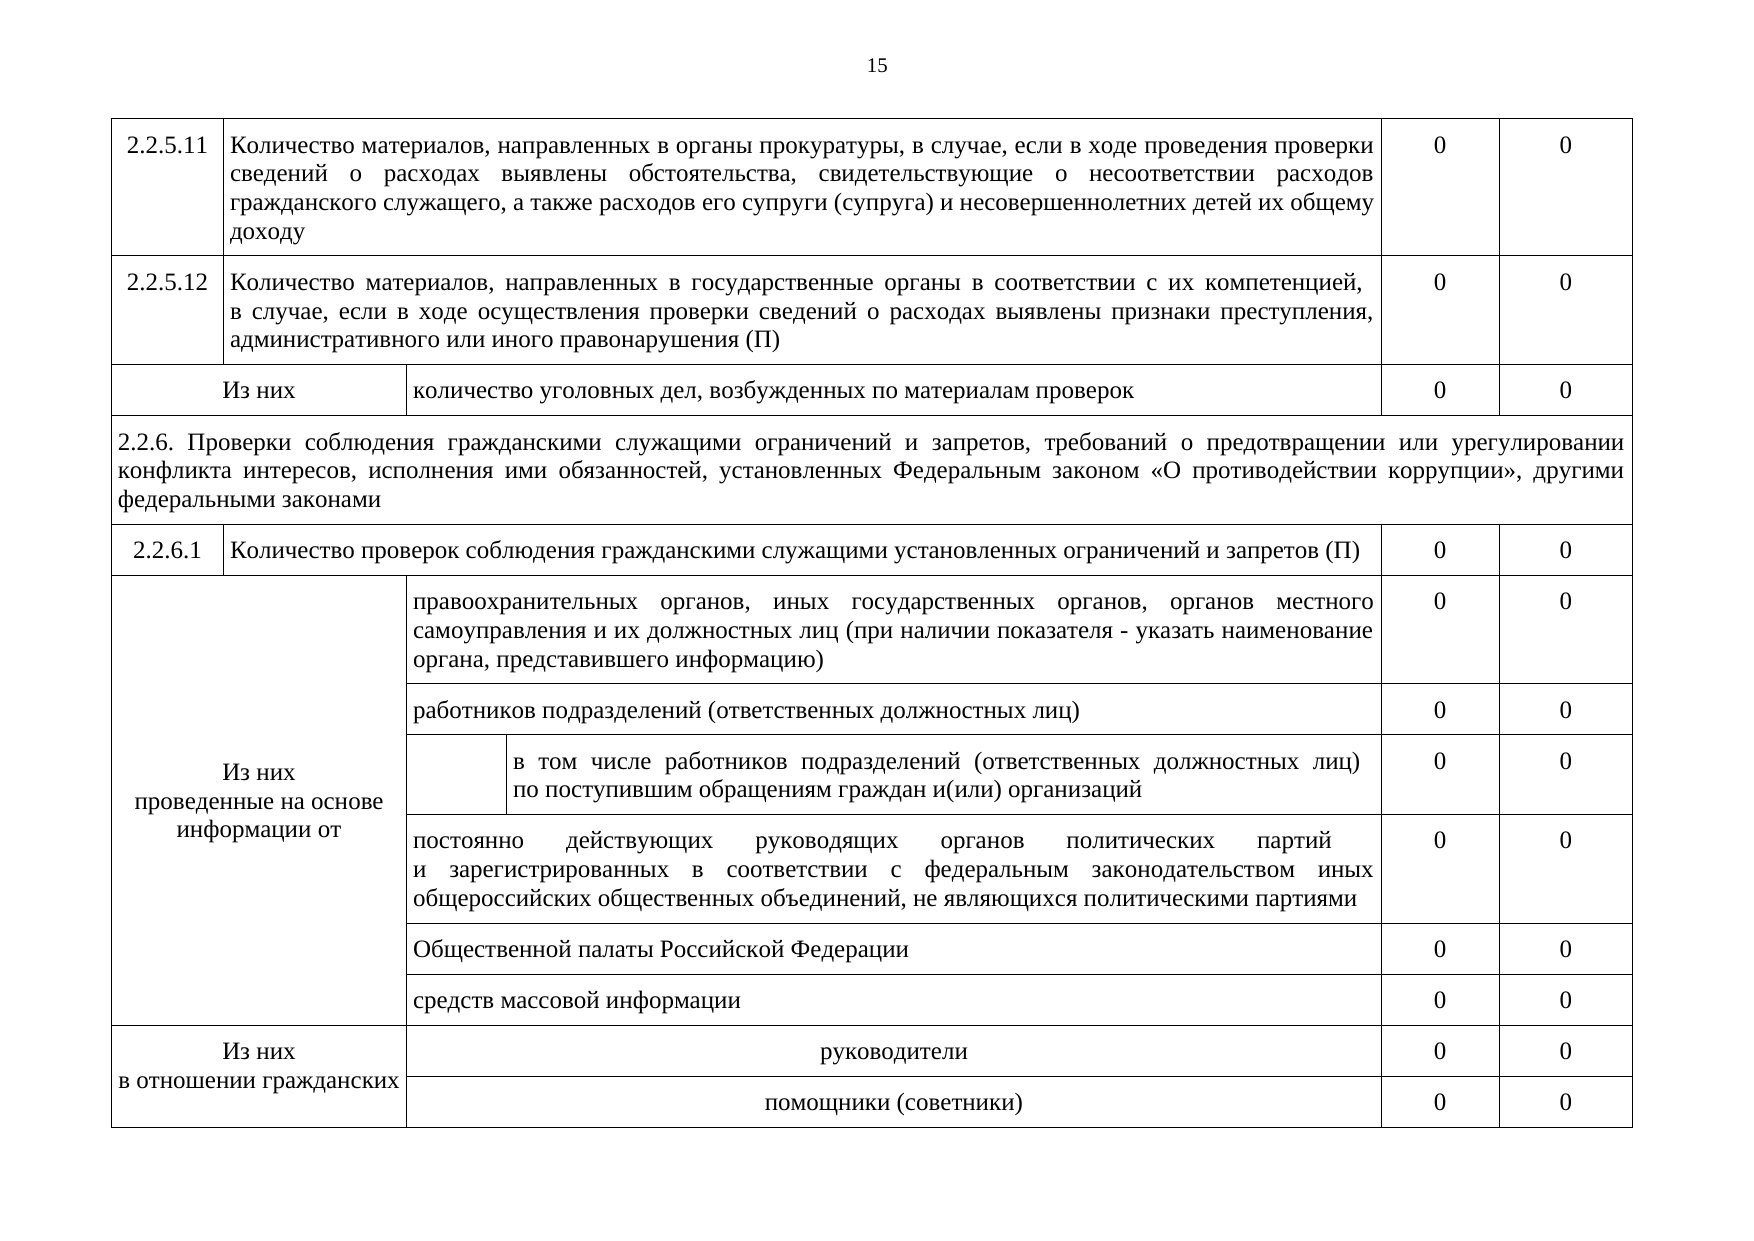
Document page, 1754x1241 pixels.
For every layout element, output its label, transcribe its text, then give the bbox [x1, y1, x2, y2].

table_cell 0 [1382, 365, 1499, 415]
table_cell 0 [1382, 684, 1499, 734]
table_cell 0 [1382, 975, 1499, 1024]
table_cell средств массовой информации [407, 975, 1381, 1024]
table_cell Из них проведенные на основе информации от [112, 576, 406, 1024]
table_cell помощники (советники) [407, 1077, 1381, 1127]
table_cell 0 [1500, 525, 1632, 574]
table_cell 0 [1500, 1077, 1632, 1127]
table_cell 0 [1500, 924, 1632, 973]
table_cell 2.2.5.11 [112, 119, 223, 255]
table_cell 2.2.6.1 [112, 525, 223, 574]
table_cell 0 [1500, 119, 1632, 255]
table_cell постоянно действующих руководящих органов политических партий и зарегистрированных в соответствии с федеральным законодательством иных общероссийских общественных объединений, не являющихся политическими партиями [407, 815, 1381, 922]
table_cell 2.2.5.12 [112, 256, 223, 364]
table_cell 0 [1500, 735, 1632, 814]
table_cell 0 [1382, 815, 1499, 922]
table_cell Количество материалов, направленных в органы прокуратуры, в случае, если в ходе проведения проверки сведений о расходах выявлены обстоятельства, свидетельствующие о несоответствии расходов гражданского служащего, а также расходов его супруги (супруга) и несовершеннолетних детей их общему доходу [224, 119, 1381, 255]
table_cell 0 [1500, 684, 1632, 734]
table_cell правоохранительных органов, иных государственных органов, органов местного самоуправления и их должностных лиц (при наличии показателя - указать наименование органа, представившего информацию) [407, 576, 1381, 683]
table_cell 0 [1500, 365, 1632, 415]
table_cell 0 [1500, 256, 1632, 364]
table_cell [407, 735, 506, 814]
table_cell 2.2.6. Проверки соблюдения гражданскими служащими ограничений и запретов, требований о предотвращении или урегулировании конфликта интересов, исполнения ими обязанностей, установленных Федеральным законом «О противодействии коррупции», другими федеральными законами [112, 416, 1632, 523]
table_cell 0 [1500, 576, 1632, 683]
table_cell 0 [1382, 924, 1499, 973]
table_cell Из них в отношении гражданских служащих по категориям должностей гражданской службы [112, 1026, 406, 1127]
table_cell руководители [407, 1026, 1381, 1076]
table_cell 0 [1382, 119, 1499, 255]
table_cell Из них [112, 365, 406, 415]
table_cell 0 [1382, 735, 1499, 814]
table_cell 0 [1500, 815, 1632, 922]
table_cell 0 [1500, 1026, 1632, 1076]
table_cell в том числе работников подразделений (ответственных должностных лиц) по поступившим обращениям граждан и(или) организаций [507, 735, 1381, 814]
table_cell Общественной палаты Российской Федерации [407, 924, 1381, 973]
table_cell 0 [1382, 256, 1499, 364]
table_cell 0 [1500, 975, 1632, 1024]
table_cell количество уголовных дел, возбужденных по материалам проверок [407, 365, 1381, 415]
table_cell 0 [1382, 1077, 1499, 1127]
table_cell Количество проверок соблюдения гражданскими служащими установленных ограничений и запретов (П) [224, 525, 1381, 574]
table_cell 0 [1382, 525, 1499, 574]
table_cell работников подразделений (ответственных должностных лиц) [407, 684, 1381, 734]
table_cell Количество материалов, направленных в государственные органы в соответствии с их компетенцией, в случае, если в ходе осуществления проверки сведений о расходах выявлены признаки преступления, административного или иного правонарушения (П) [224, 256, 1381, 364]
table_cell 0 [1382, 576, 1499, 683]
table_cell 0 [1382, 1026, 1499, 1076]
